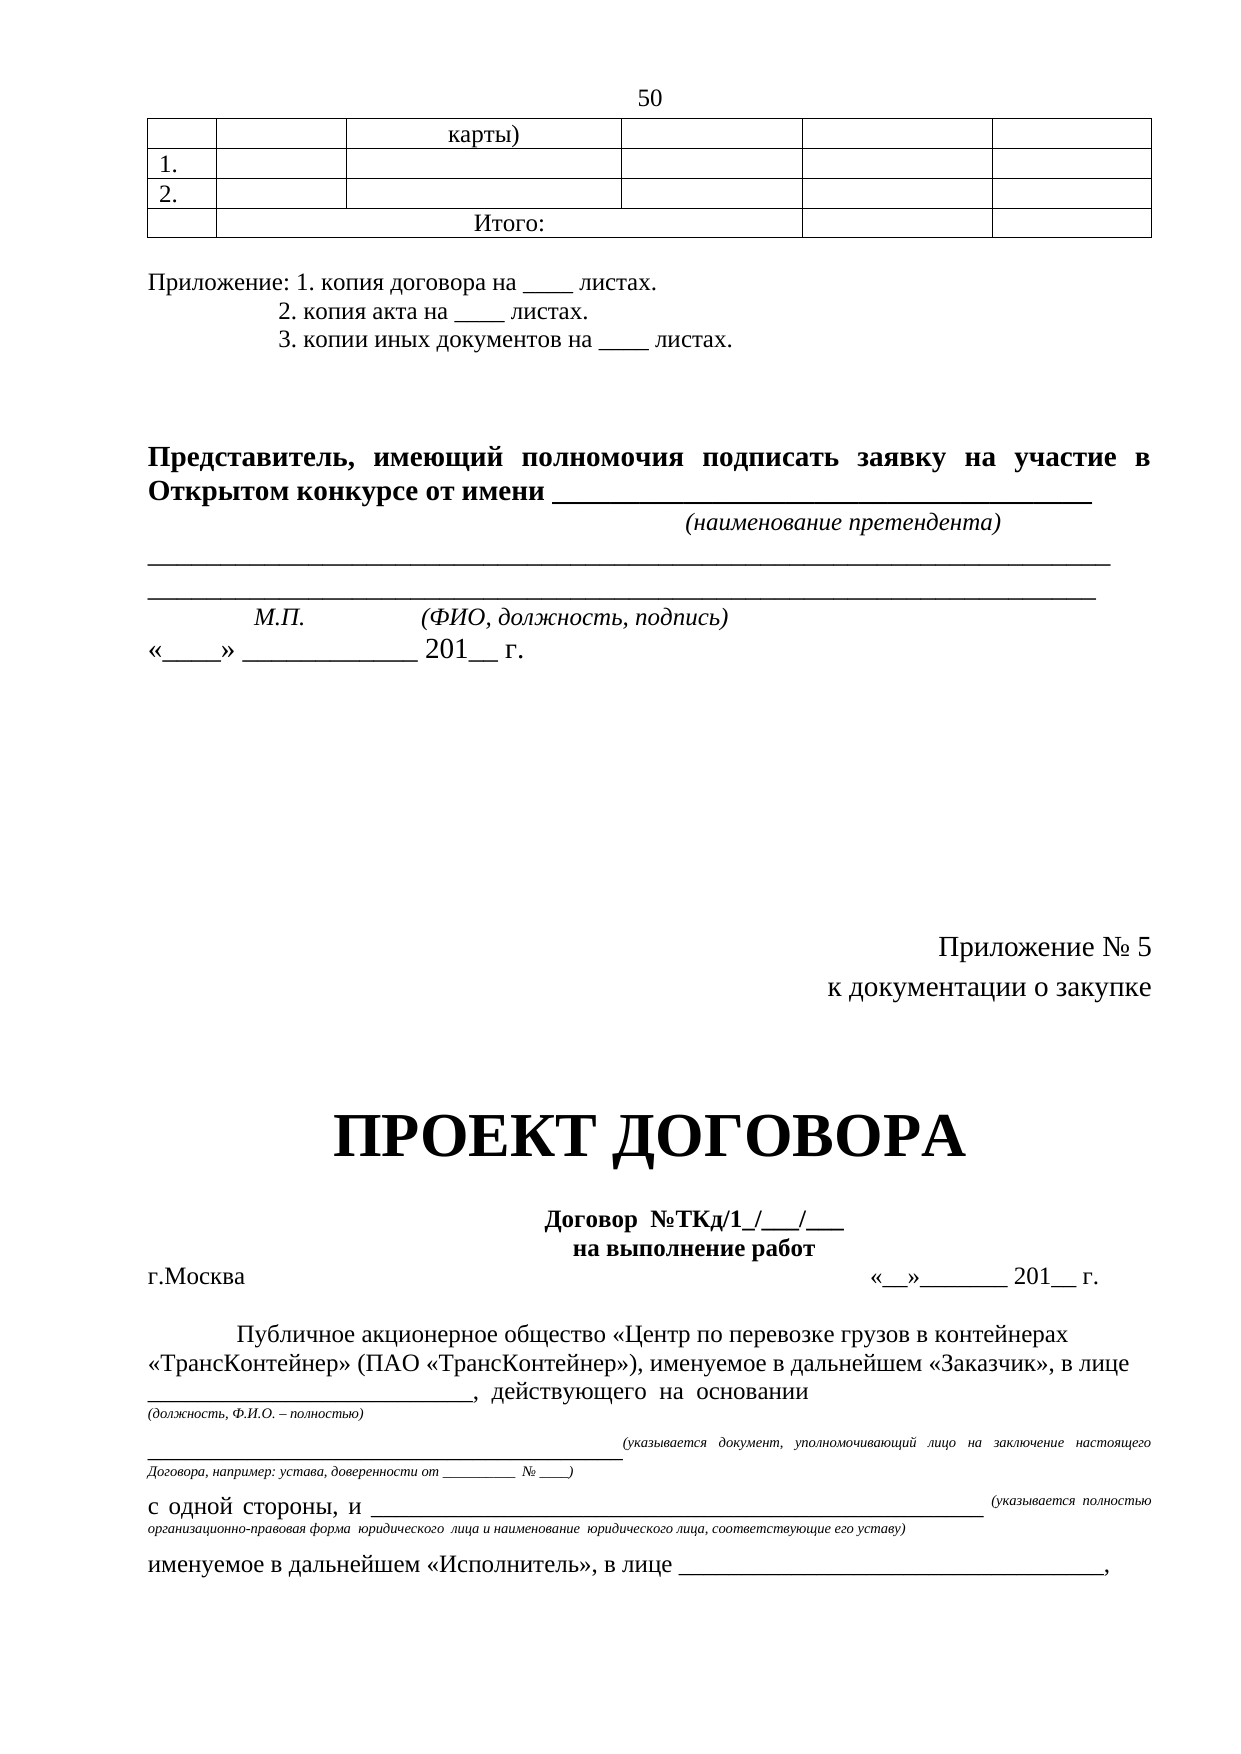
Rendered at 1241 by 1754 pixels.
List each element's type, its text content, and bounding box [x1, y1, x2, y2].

text «____» ____________ 201__ г. [148, 631, 1152, 665]
table_cell 1. [148, 149, 216, 178]
table_cell [993, 179, 1151, 207]
table_cell [803, 209, 992, 237]
table_cell 2. [148, 179, 216, 207]
text именуемое в дальнейшем «Исполнитель», в лице __________________________________, [148, 1549, 1152, 1578]
table_cell [217, 179, 346, 207]
text (наименование претендента) [148, 507, 1152, 535]
text с одной стороны, и _________________________________________________ (указывается полностью организационно-правовая форма юридического лица и наименование юридического лица, соответствующие его уставу) [148, 1491, 1152, 1549]
table_cell Итого: [217, 209, 802, 237]
text 3. копии иных документов на ____ листах. [148, 324, 1152, 353]
table_cell [622, 149, 802, 178]
table_cell [803, 179, 992, 207]
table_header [622, 119, 802, 148]
text ПРОЕКТ ДОГОВОРА [148, 1098, 1152, 1170]
table_cell [993, 209, 1151, 237]
text Приложение: 1. копия договора на ____ листах. [148, 267, 1152, 296]
table_cell [622, 179, 802, 207]
table_header №№ [148, 119, 216, 148]
table_cell [993, 149, 1151, 178]
subtitle Приложение № 5 [148, 929, 1152, 963]
table_cell [217, 149, 346, 178]
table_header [217, 119, 346, 148]
text к документации о закупке [148, 969, 1152, 1002]
text 2. копия акта на ____ листах. [148, 296, 1152, 324]
text _________________________________________________________________ [148, 569, 1152, 602]
text Публичное акционерное общество «Центр по перевозке грузов в контейнерах «ТрансКонтейнер» (ПАО «ТрансКонтейнер»), именуемое в дальнейшем «Заказчик», в лице __________________________, действующего на основании (должность, Ф.И.О. – полностью) [148, 1319, 1152, 1434]
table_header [993, 119, 1151, 148]
table_cell [347, 149, 621, 178]
text г.Москва «__»_______ 201__ г. [148, 1261, 1152, 1290]
text М.П. (ФИО, должность, подпись) [148, 602, 1152, 631]
text Договор №ТКд/1_/___/___ [148, 1204, 1152, 1233]
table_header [803, 119, 992, 148]
text Представитель, имеющий полномочия подписать заявку на участие в Открытом конкурсе от имени _____________________________________ [148, 439, 1152, 507]
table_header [347, 119, 621, 148]
text на выполнение работ [148, 1233, 1152, 1261]
table_cell [347, 179, 621, 207]
text __________________________________________________________________ [148, 535, 1152, 569]
text ______________________________________(указывается документ, уполномочивающий лицо на заключение настоящего Договора, например: устава, доверенности от __________ № ____) [148, 1434, 1152, 1491]
table_cell [148, 209, 216, 237]
table_cell [803, 149, 992, 178]
